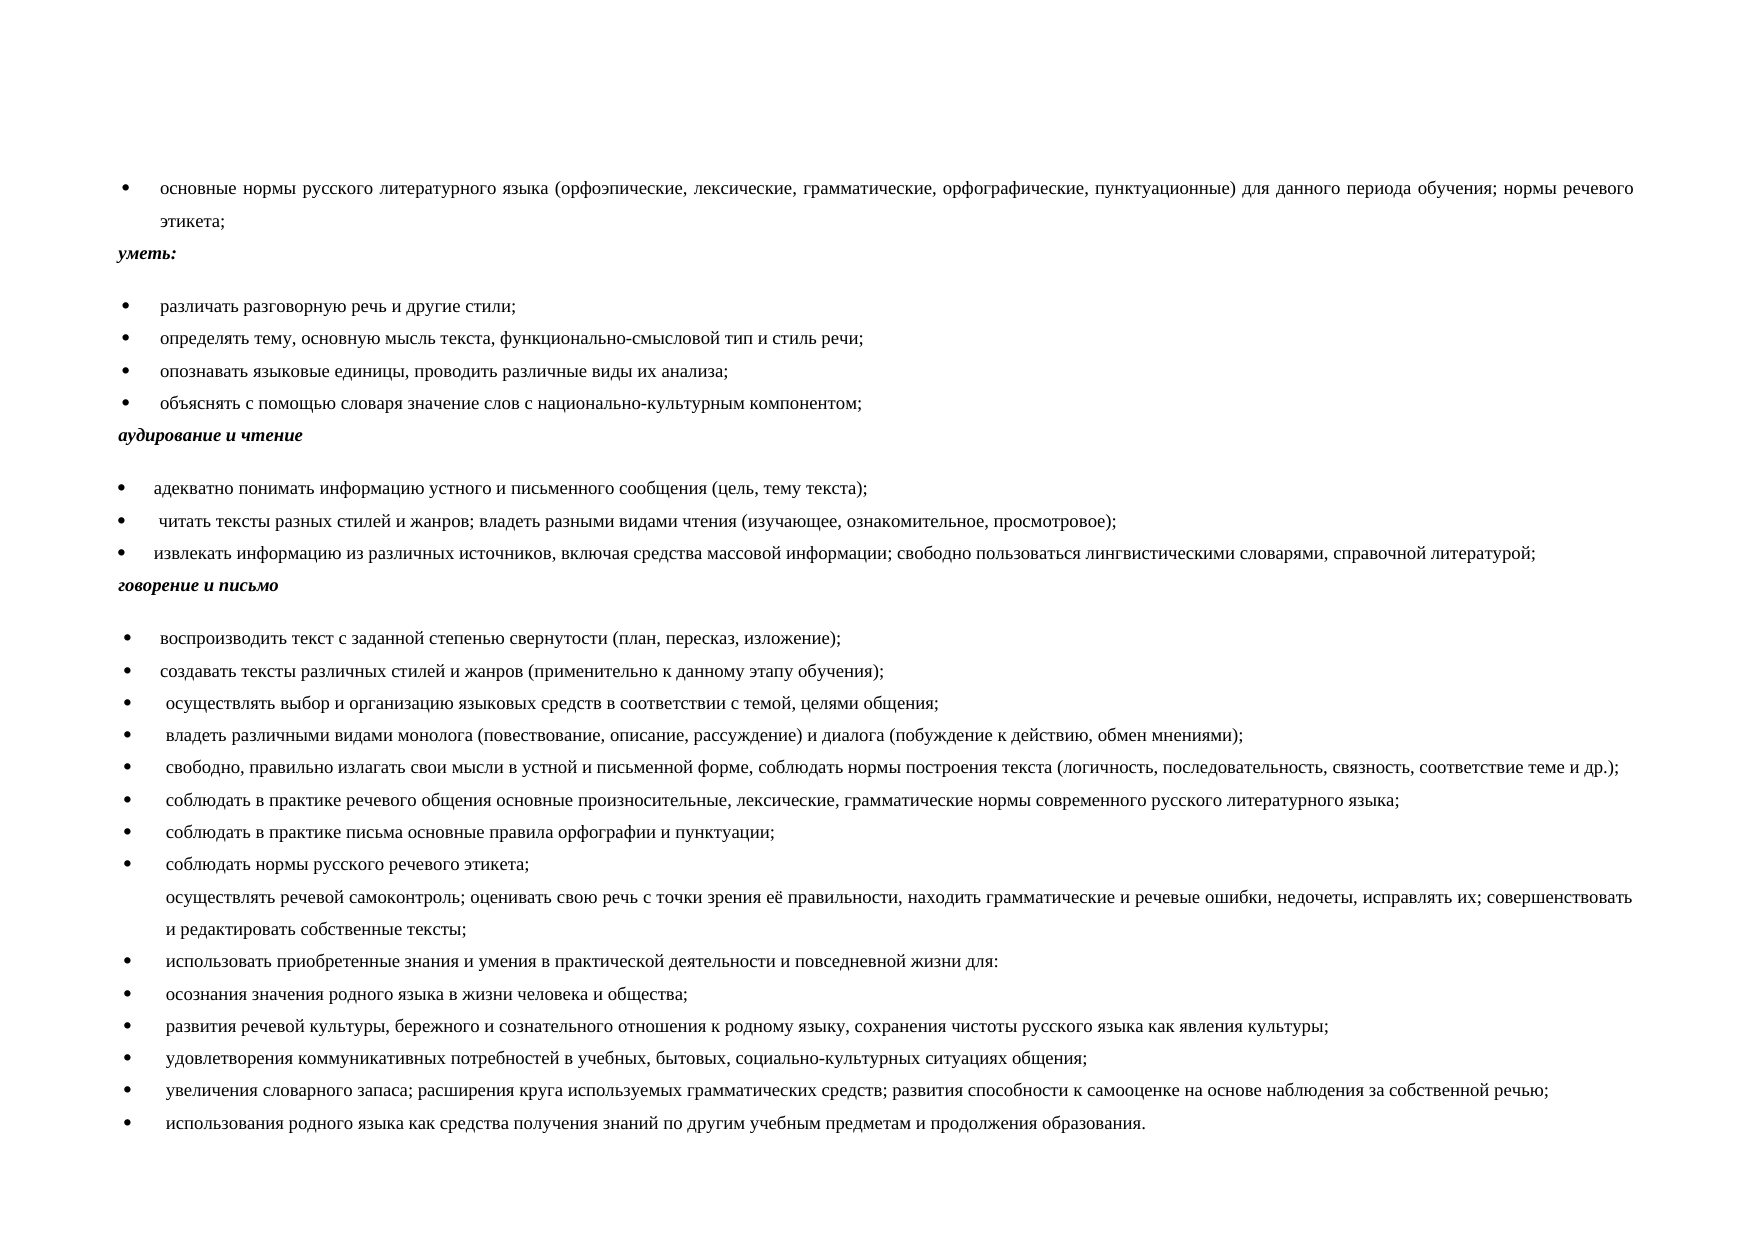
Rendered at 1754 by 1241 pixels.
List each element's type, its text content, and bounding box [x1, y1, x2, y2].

list использования родного языка как средства получения знаний по другим учебным предметам и продолжения образования. [124, 1112, 1636, 1133]
list осуществлять выбор и организацию языковых средств в соответствии с темой, целями общения; [124, 692, 1636, 713]
list соблюдать нормы русского речевого этикета; [124, 853, 1636, 875]
list читать тексты разных стилей и жанров; владеть разными видами чтения (изучающее, ознакомительное, просмотровое); [118, 509, 1636, 531]
list извлекать информацию из различных источников, включая средства массовой информации; свободно пользоваться лингвистическими словарями, справочной литературой; [118, 542, 1636, 563]
list определять тему, основную мысль текста, функционально-смысловой тип и стиль речи; [122, 327, 1636, 349]
list соблюдать в практике письма основные правила орфографии и пунктуации; [124, 821, 1636, 842]
text осуществлять речевой самоконтроль; оценивать свою речь с точки зрения её правильности, находить грамматические и речевые ошибки, недочеты, исправлять их; совершенствовать и редактировать собственные тексты; [166, 886, 1636, 939]
list объяснять с помощью словаря значение слов с национально-культурным компонентом; [122, 392, 1636, 413]
text говорение и письмо [118, 574, 1636, 596]
list адекватно понимать информацию устного и письменного сообщения (цель, тему текста); [118, 477, 1636, 499]
list различать разговорную речь и другие стили; [122, 295, 1636, 316]
list основные нормы русского литературного языка (орфоэпические, лексические, грамматические, орфографические, пунктуационные) для данного периода обучения; нормы речевого этикета; [122, 177, 1636, 231]
list воспроизводить текст с заданной степенью свернутости (план, пересказ, изложение); [124, 627, 1636, 649]
text аудирование и чтение [118, 424, 1636, 446]
list свободно, правильно излагать свои мысли в устной и письменной форме, соблюдать нормы построения текста (логичность, последовательность, связность, соответствие теме и др.); [124, 756, 1636, 778]
list увеличения словарного запаса; расширения круга используемых грамматических средств; развития способности к самооценке на основе наблюдения за собственной речью; [124, 1079, 1636, 1101]
list создавать тексты различных стилей и жанров (применительно к данному этапу обучения); [124, 659, 1636, 681]
list опознавать языковые единицы, проводить различные виды их анализа; [122, 359, 1636, 381]
list удовлетворения коммуникативных потребностей в учебных, бытовых, социально-культурных ситуациях общения; [124, 1047, 1636, 1068]
text уметь: [118, 242, 1636, 263]
list соблюдать в практике речевого общения основные произносительные, лексические, грамматические нормы современного русского литературного языка; [124, 789, 1636, 810]
list владеть различными видами монолога (повествование, описание, рассуждение) и диалога (побуждение к действию, обмен мнениями); [124, 724, 1636, 746]
list использовать приобретенные знания и умения в практической деятельности и повседневной жизни для: [124, 950, 1636, 972]
list осознания значения родного языка в жизни человека и общества; [124, 982, 1636, 1004]
list развития речевой культуры, бережного и сознательного отношения к родному языку, сохранения чистоты русского языка как явления культуры; [124, 1015, 1636, 1036]
